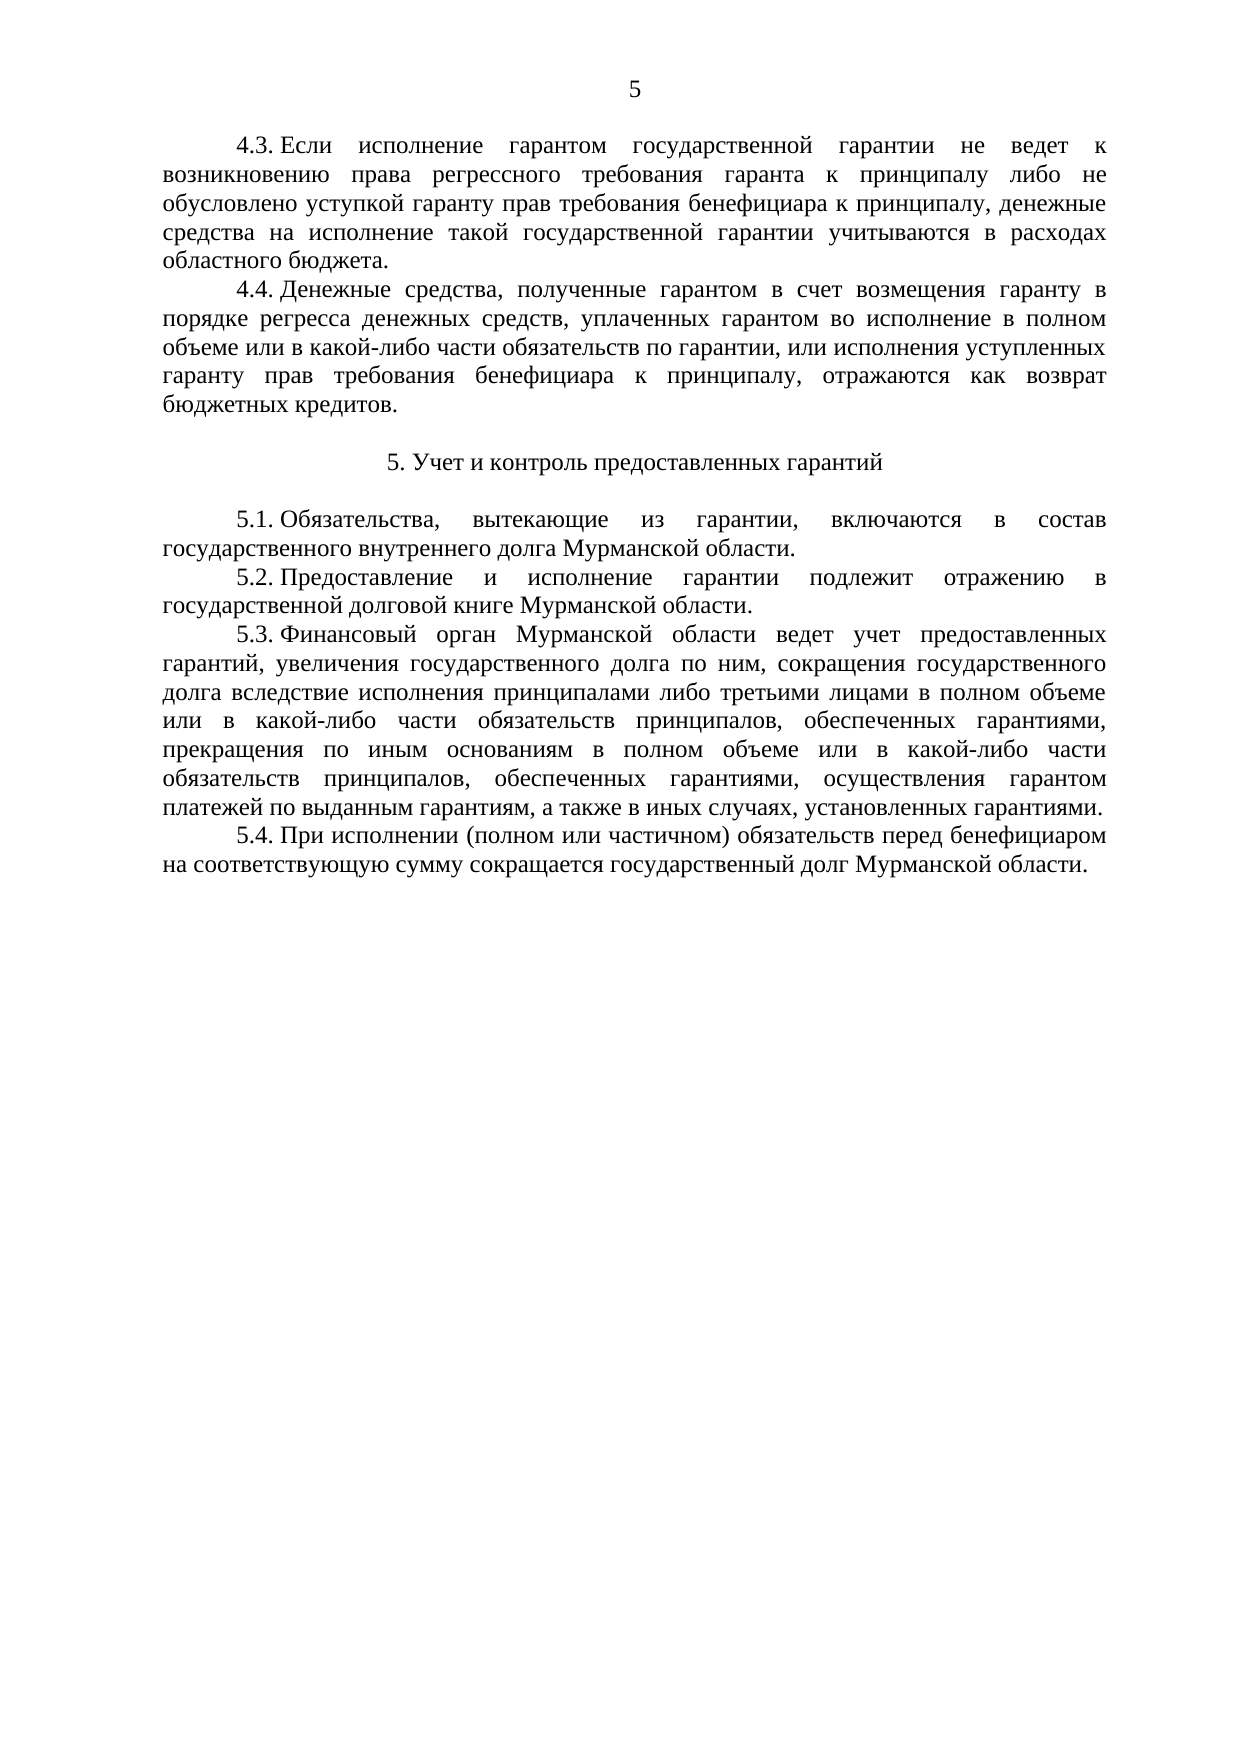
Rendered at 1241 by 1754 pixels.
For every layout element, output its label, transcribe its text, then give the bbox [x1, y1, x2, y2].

text 5.4. При исполнении (полном или частичном) обязательств перед бенефициаром на соответствующую сумму сокращается государственный долг Мурманской области. [162, 821, 1107, 878]
text 4.3. Если исполнение гарантом государственной гарантии не ведет к возникновению права регрессного требования гаранта к принципалу либо не обусловлено уступкой гаранту прав требования бенефициара к принципалу, денежные средства на исполнение такой государственной гарантии учитываются в расходах областного бюджета. [162, 131, 1107, 274]
text 5.3. Финансовый орган Мурманской области ведет учет предоставленных гарантий, увеличения государственного долга по ним, сокращения государственного долга вследствие исполнения принципалами либо третьими лицами в полном объеме или в какой-либо части обязательств принципалов, обеспеченных гарантиями, прекращения по иным основаниям в полном объеме или в какой-либо части обязательств принципалов, обеспеченных гарантиями, осуществления гарантом платежей по выданным гарантиям, а также в иных случаях, установленных гарантиями. [162, 619, 1107, 821]
text 5. Учет и контроль предоставленных гарантий [162, 447, 1107, 476]
text 4.4. Денежные средства, полученные гарантом в счет возмещения гаранту в порядке регресса денежных средств, уплаченных гарантом во исполнение в полном объеме или в какой-либо части обязательств по гарантии, или исполнения уступленных гаранту прав требования бенефициара к принципалу, отражаются как возврат бюджетных кредитов. [162, 274, 1107, 418]
text 5.1. Обязательства, вытекающие из гарантии, включаются в состав государственного внутреннего долга Мурманской области. [162, 504, 1107, 562]
text 5.2. Предоставление и исполнение гарантии подлежит отражению в государственной долговой книге Мурманской области. [162, 562, 1107, 619]
